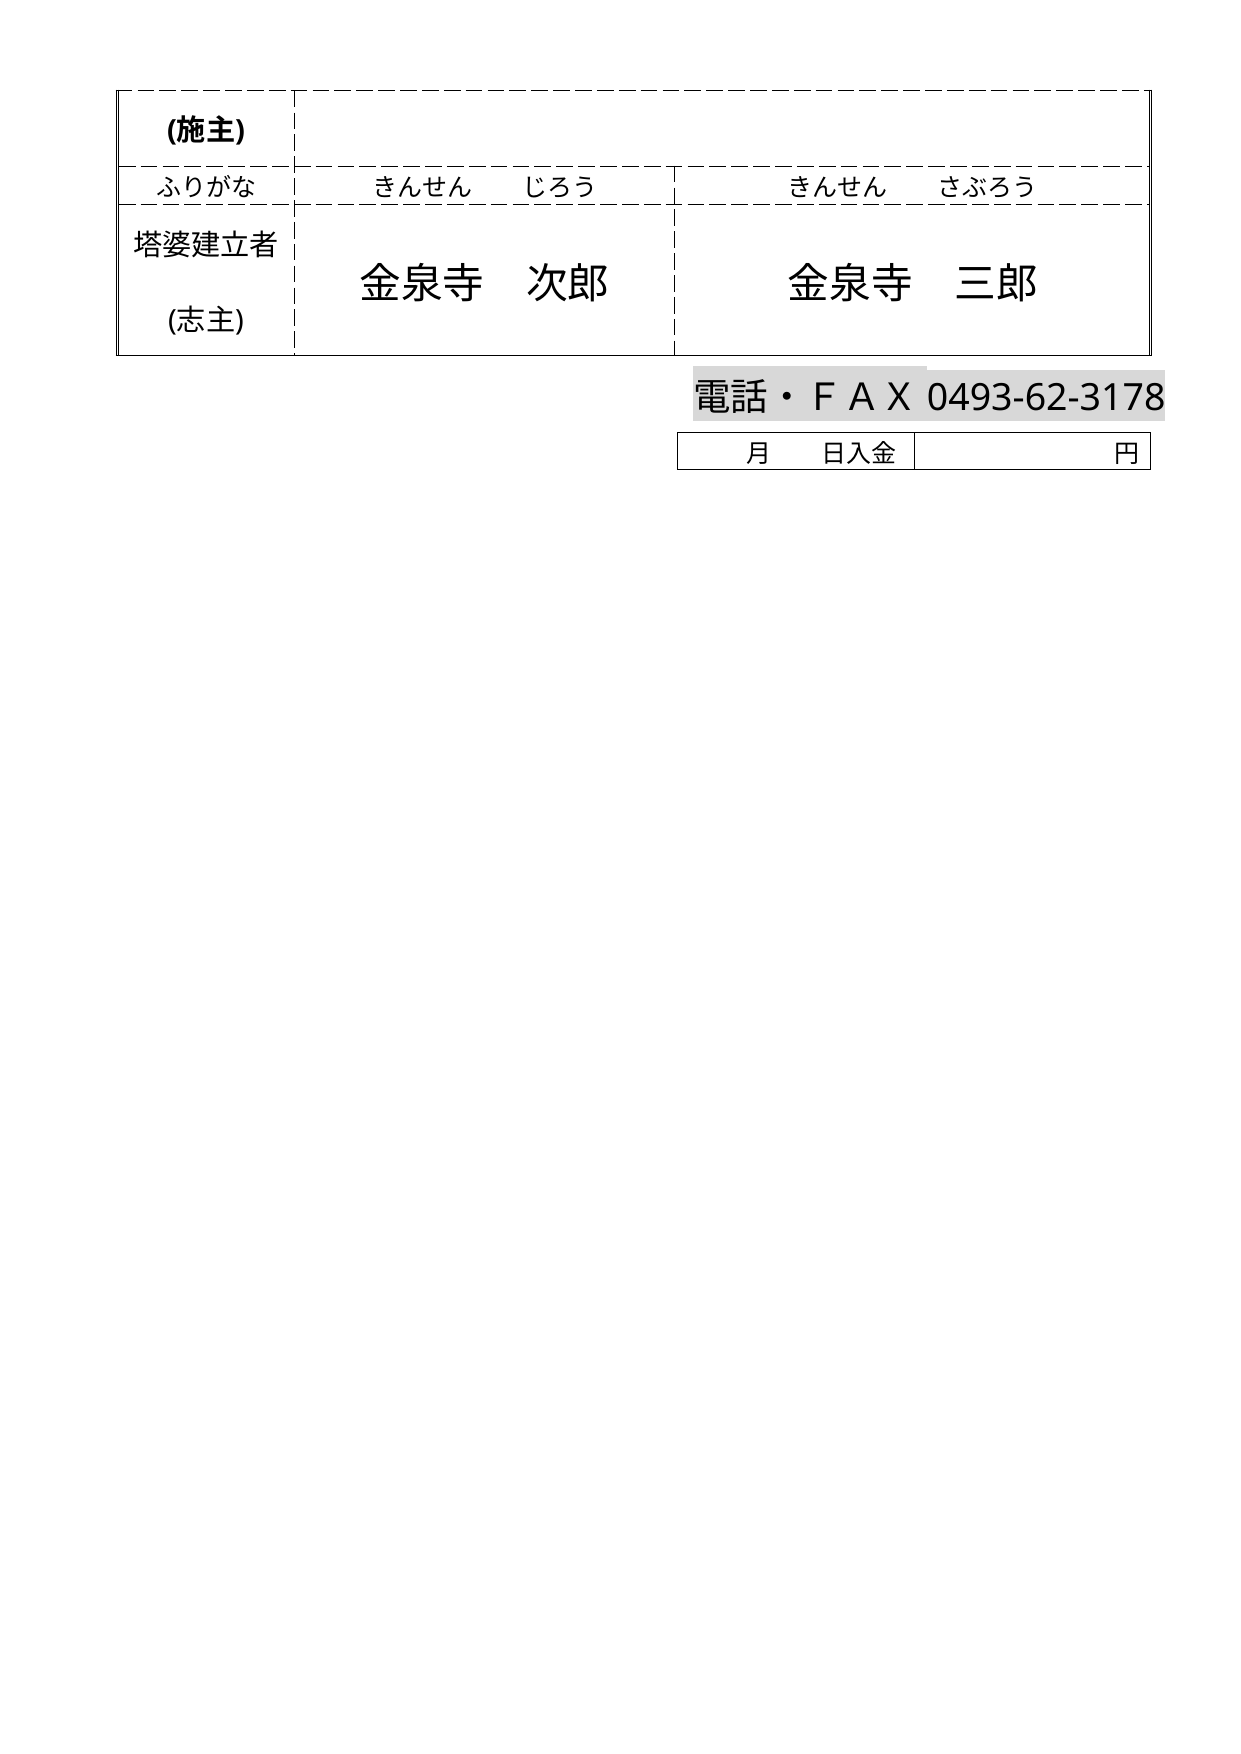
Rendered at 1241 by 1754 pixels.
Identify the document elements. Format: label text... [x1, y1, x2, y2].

table_cell 金泉寺 次郎 [294, 204, 674, 355]
table_cell 塔婆建立者 (志主) [119, 204, 294, 355]
table_cell きんせん さぶろう [674, 166, 1149, 204]
table_header 円 [915, 433, 1150, 469]
table_cell きんせん じろう [294, 166, 674, 204]
table_header 月 日入金 [678, 433, 914, 469]
table_cell 金泉寺 太郎 [294, 90, 1149, 166]
table_cell ふりがな [119, 166, 294, 204]
table_cell 塔婆建立者 (施主) [119, 90, 294, 166]
text 電話・ＦＡＸ 0493-62-3178 [75, 356, 1165, 431]
table_cell 金泉寺 三郎 [674, 204, 1149, 355]
